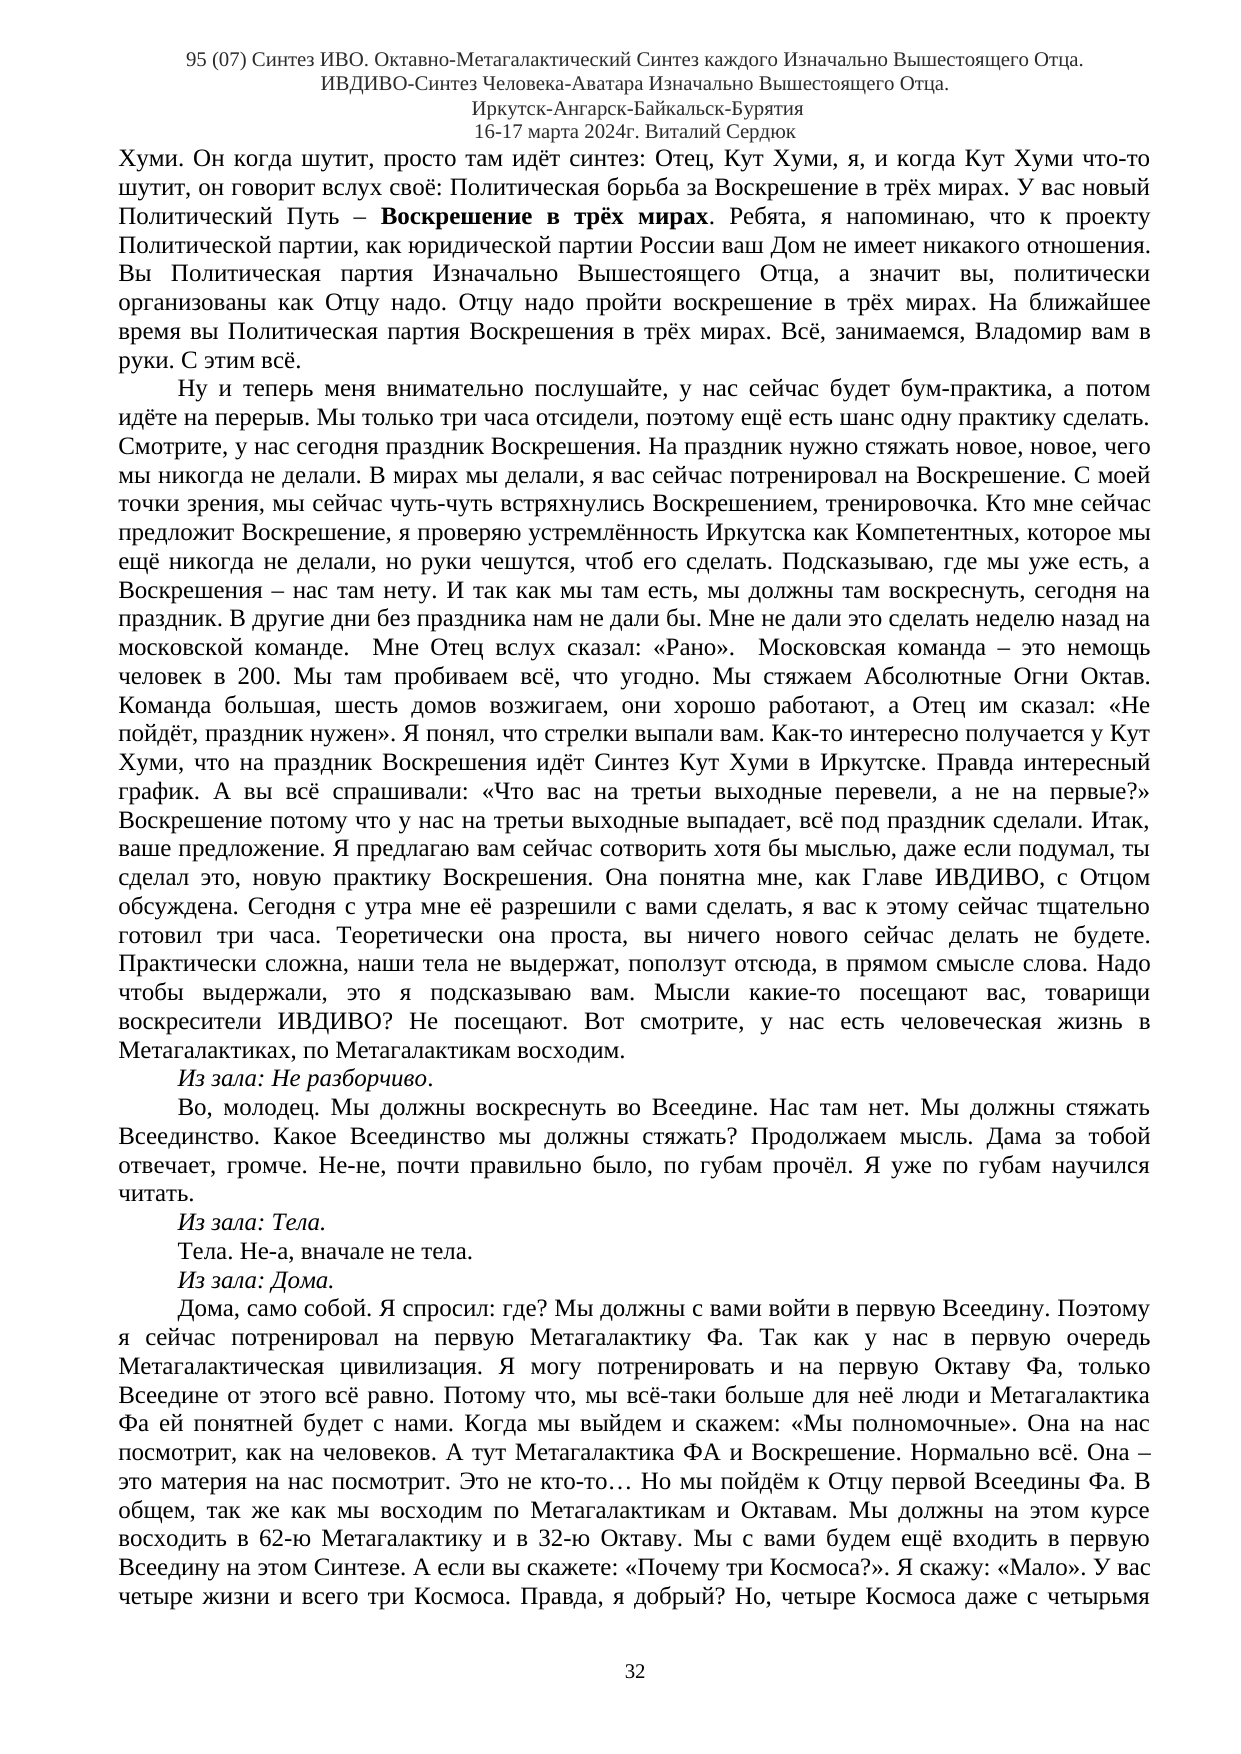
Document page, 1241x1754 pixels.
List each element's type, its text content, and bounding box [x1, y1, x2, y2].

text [118, 143, 1152, 373]
text Из зала: Дома. [118, 1265, 1152, 1293]
text Из зала: Не разборчиво. [118, 1063, 1152, 1092]
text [118, 1293, 1152, 1610]
text Тела. Не-а, вначале не тела. [118, 1236, 1152, 1265]
text Ну и теперь меня внимательно послушайте, у нас сейчас будет бум-практика, а потом идёте на перерыв. Мы только три часа отсидели, поэтому ещё есть шанс одну практику сделать. Смотрите, у нас сегодня праздник Воскрешения. На праздник нужно стяжать новое, новое, чего мы никогда не делали. В мирах мы делали, я вас сейчас потренировал на Воскрешение. С моей точки зрения, мы сейчас чуть-чуть встряхнулись Воскрешением, тренировочка. Кто мне сейчас предложит Воскрешение, я проверяю устремлённость Иркутска как Компетентных, которое мы ещё никогда не делали, но руки чешутся, чтоб его сделать. Подсказываю, где мы уже есть, а Воскрешения – нас там нету. И так как мы там есть, мы должны там воскреснуть, сегодня на праздник. В другие дни без праздника нам не дали бы. Мне не дали это сделать неделю назад на московской команде. Мне Отец вслух сказал: «Рано». Московская команда – это немощь человек в 200. Мы там пробиваем всё, что угодно. Мы стяжаем Абсолютные Огни Октав. Команда большая, шесть домов возжигаем, они хорошо работают, а Отец им сказал: «Не пойдёт, праздник нужен». Я понял, что стрелки выпали вам. Как-то интересно получается у Кут Хуми, что на праздник Воскрешения идёт Синтез Кут Хуми в Иркутске. Правда интересный график. А вы всё спрашивали: «Что вас на третьи выходные перевели, а не на первые?» Воскрешение потому что у нас на третьи выходные выпадает, всё под праздник сделали. Итак, ваше предложение. Я предлагаю вам сейчас сотворить хотя бы мыслью, даже если подумал, ты сделал это, новую практику Воскрешения. Она понятна мне, как Главе ИВДИВО, с Отцом обсуждена. Сегодня с утра мне её разрешили с вами сделать, я вас к этому сейчас тщательно готовил три часа. Теоретически она проста, вы ничего нового сейчас делать не будете. Практически сложна, наши тела не выдержат, поползут отсюда, в прямом смысле слова. Надо чтобы выдержали, это я подсказываю вам. Мысли какие-то посещают вас, товарищи воскресители ИВДИВО? Не посещают. Вот смотрите, у нас есть человеческая жизнь в Метагалактиках, по Метагалактикам восходим. [118, 373, 1152, 1063]
text Во, молодец. Мы должны воскреснуть во Всеедине. Нас там нет. Мы должны стяжать Всеединство. Какое Всеединство мы должны стяжать? Продолжаем мысль. Дама за тобой отвечает, громче. Не-не, почти правильно было, по губам прочёл. Я уже по губам научился читать. [118, 1092, 1152, 1207]
text Из зала: Тела. [118, 1207, 1152, 1236]
